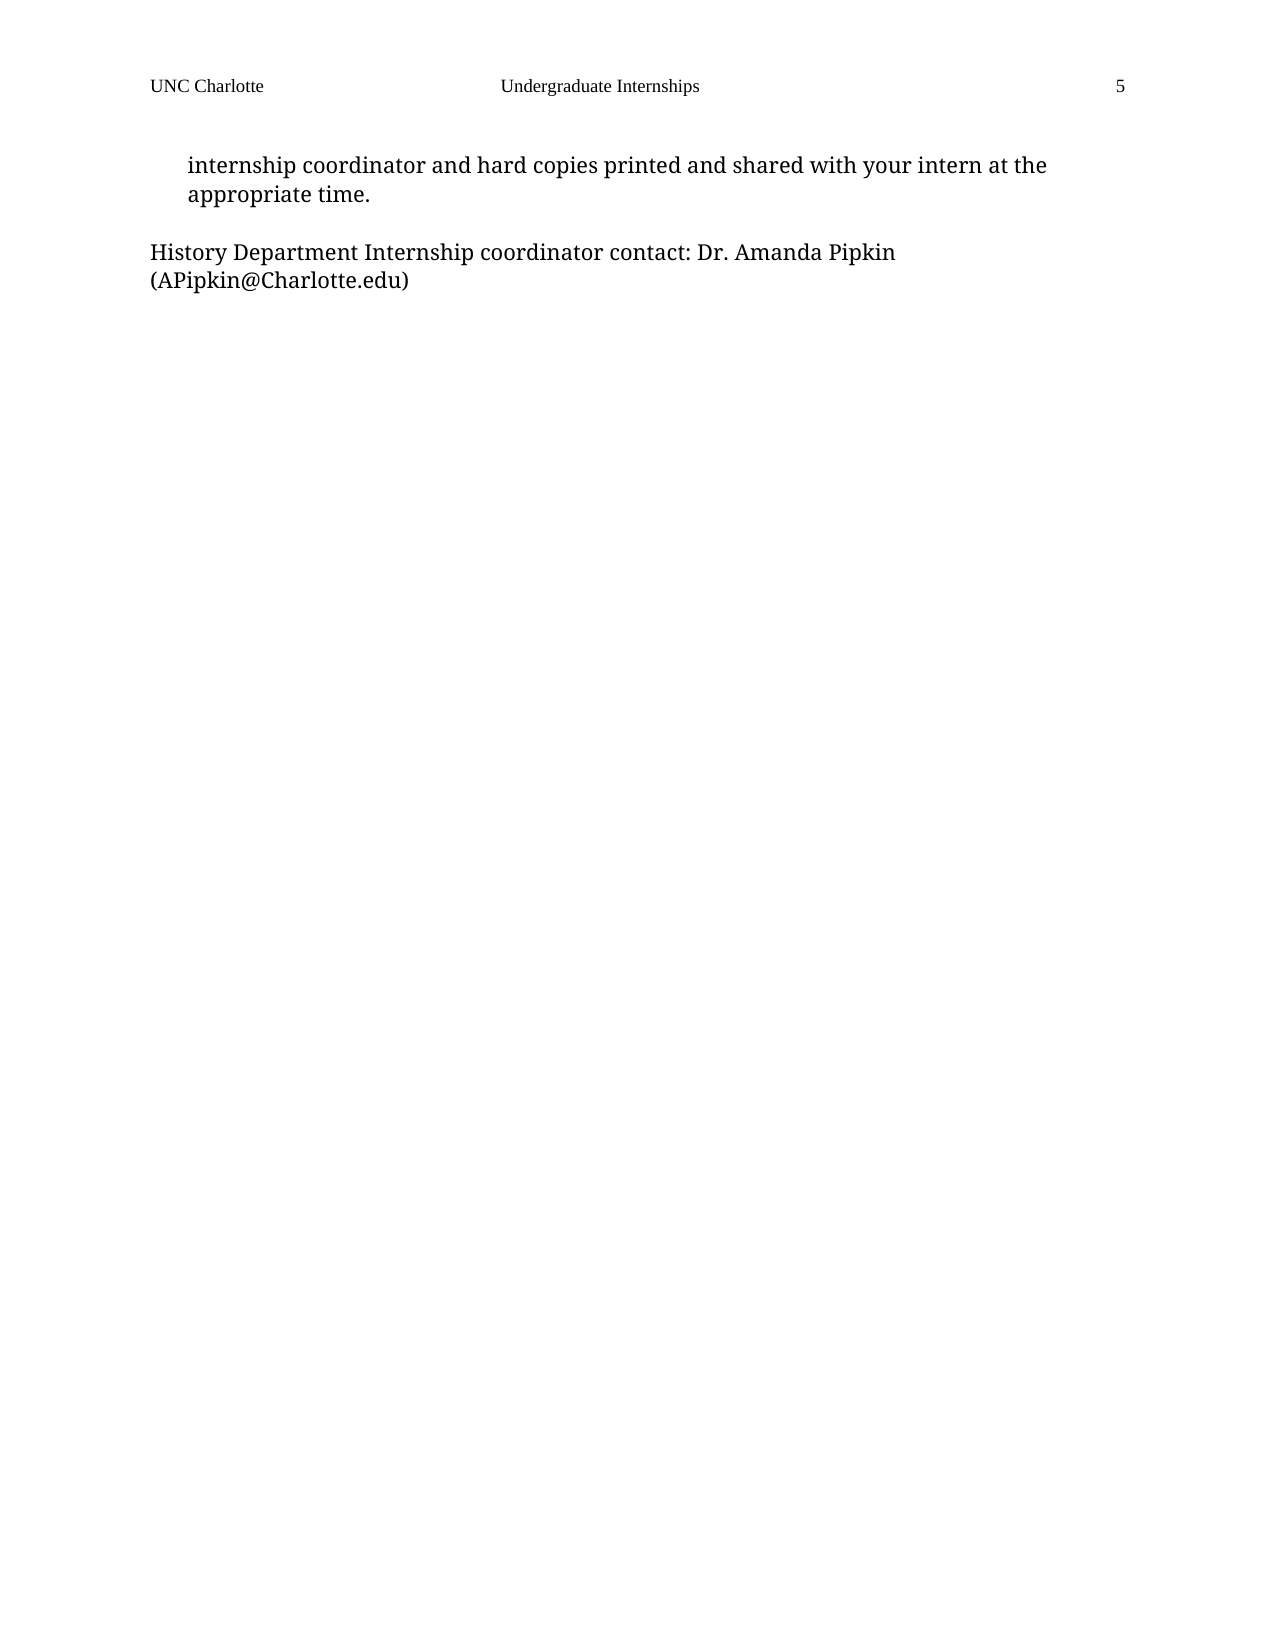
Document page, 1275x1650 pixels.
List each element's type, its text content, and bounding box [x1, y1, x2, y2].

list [150, 150, 1125, 208]
text History Department Internship coordinator contact: Dr. Amanda Pipkin (APipkin@Charlotte.edu) [150, 237, 1125, 295]
